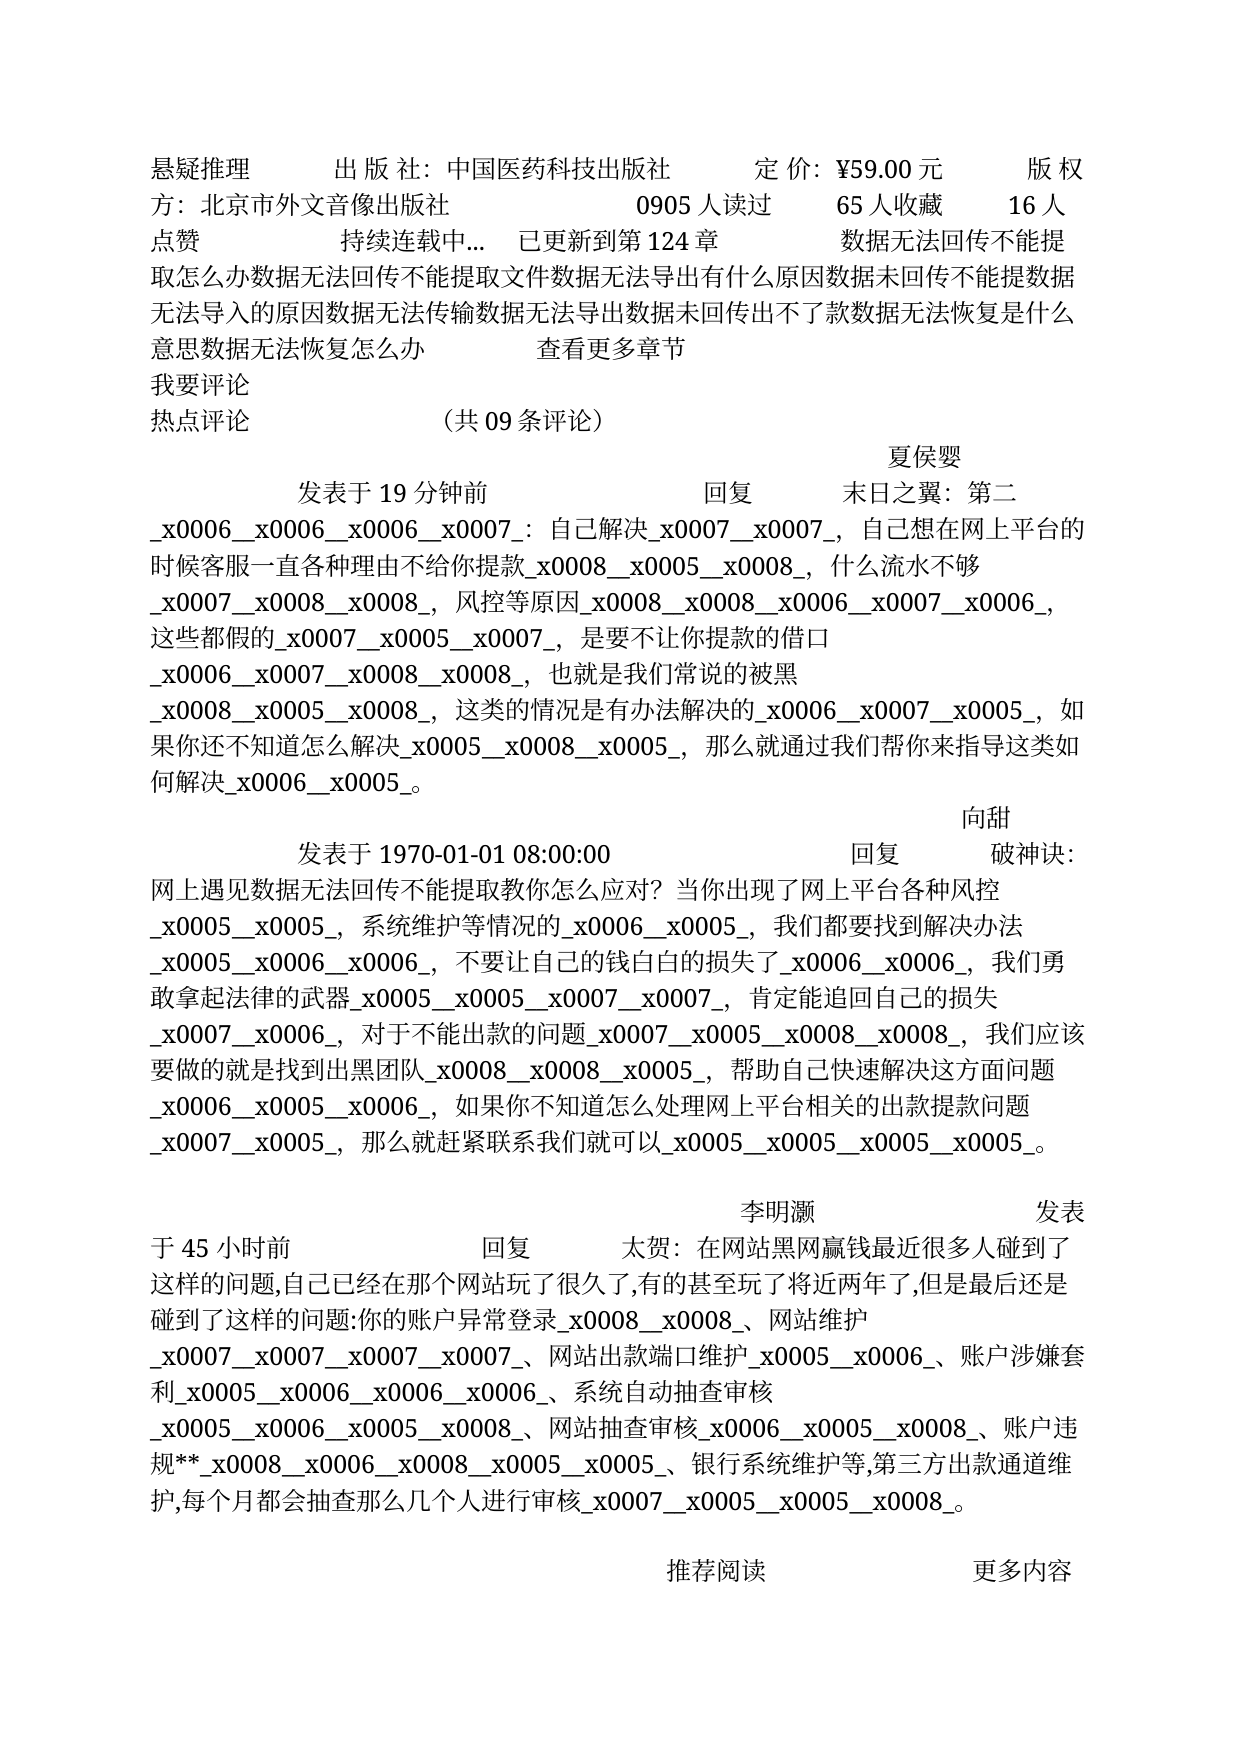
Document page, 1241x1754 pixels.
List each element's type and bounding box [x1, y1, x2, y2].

text [150, 150, 1090, 1587]
